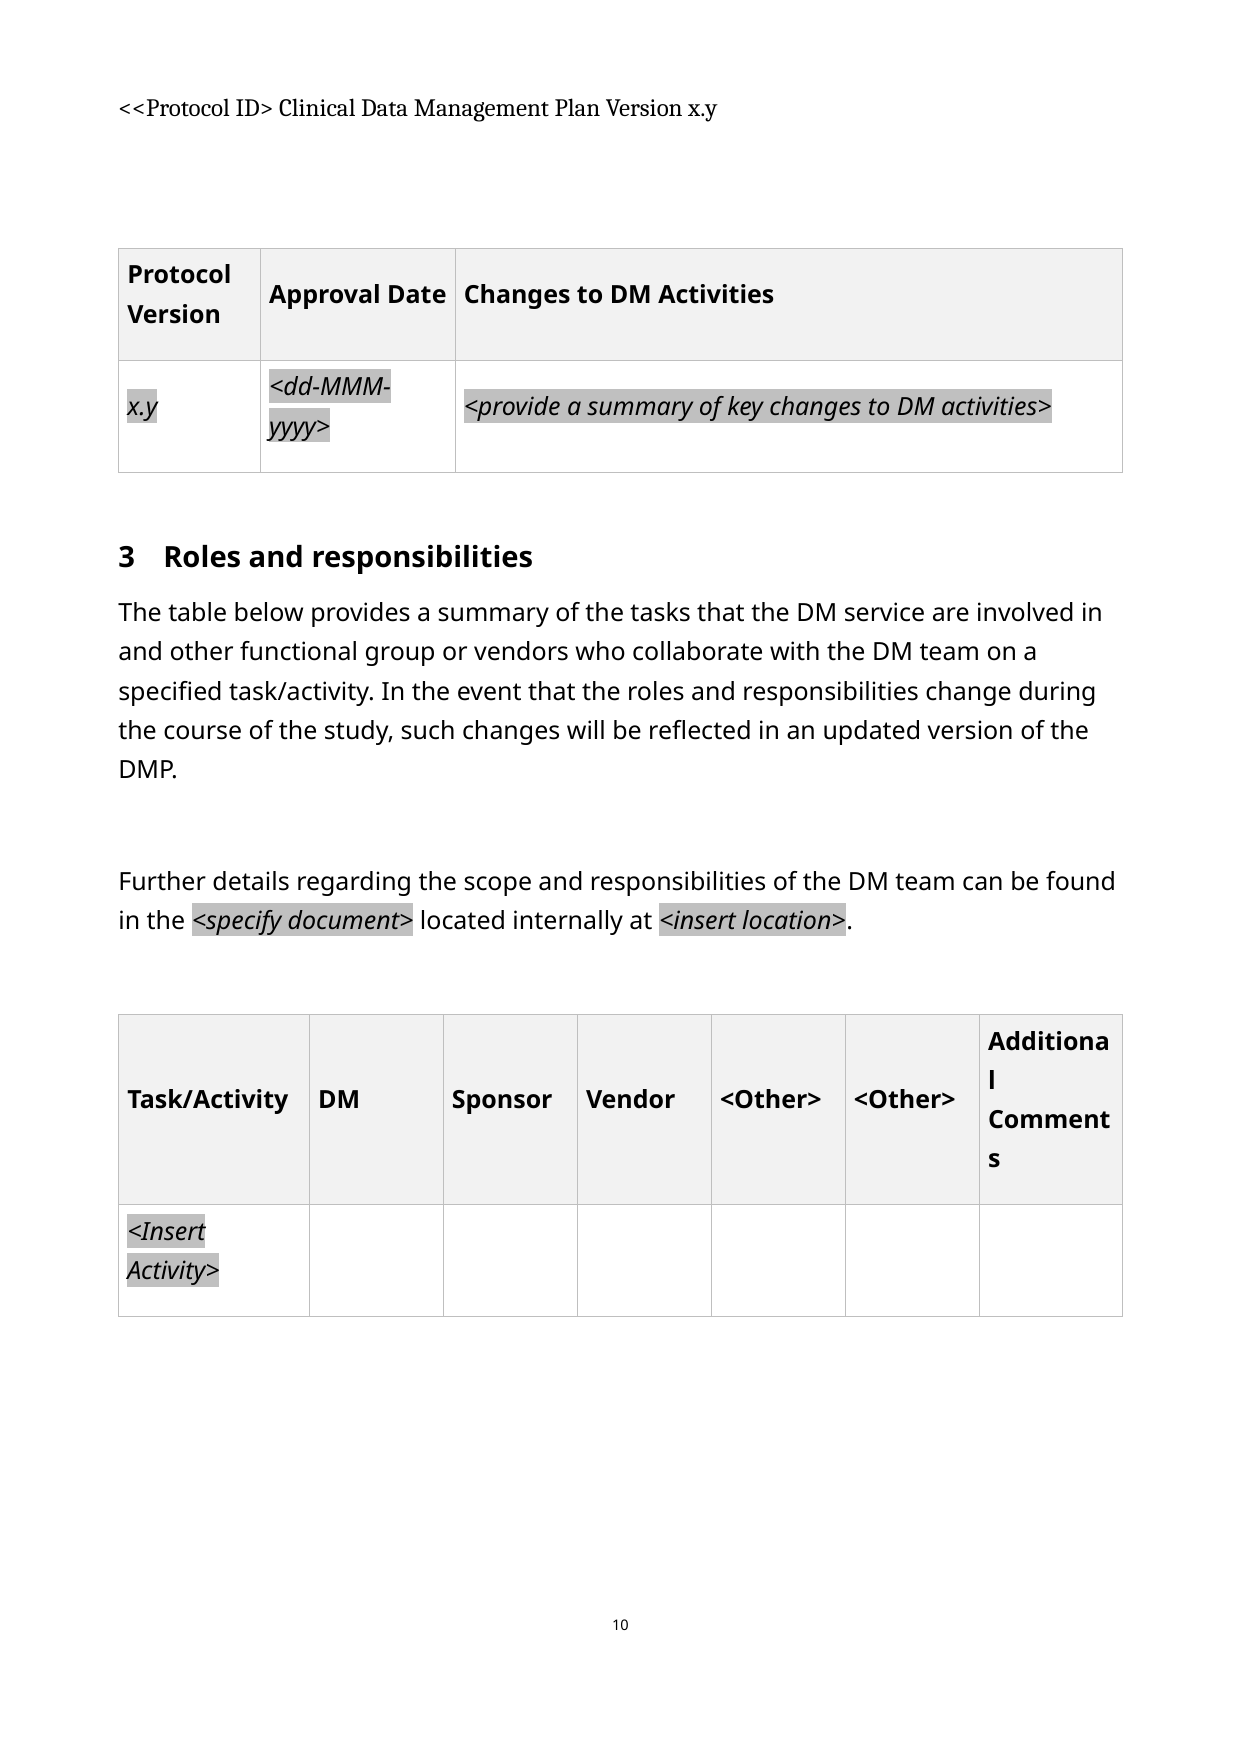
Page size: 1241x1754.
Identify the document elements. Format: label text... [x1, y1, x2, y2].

text Further details regarding the scope and responsibilities of the DM team can be found in the <specify document> located internally at <insert location>. [118, 863, 1122, 936]
table_header Additional Comments [980, 1015, 1122, 1204]
table_header Protocol Version [119, 249, 260, 360]
table_header Task/Activity [119, 1015, 309, 1204]
table_cell <dd-MMM-yyyy> [261, 361, 455, 472]
table_cell <Insert Activity> [119, 1205, 309, 1316]
subtitle Roles and responsibilities [118, 537, 1122, 576]
table_cell [712, 1205, 845, 1316]
table_cell <provide a summary of key changes to DM activities> [456, 361, 1122, 472]
table_cell x.y [119, 361, 260, 472]
table_cell [846, 1205, 979, 1316]
table_header DM [310, 1015, 443, 1204]
table_header Approval Date [261, 249, 455, 360]
table_header Changes to DM Activities [456, 249, 1122, 360]
table_header <Other> [712, 1015, 845, 1204]
table_cell [980, 1205, 1122, 1316]
table_cell [444, 1205, 577, 1316]
text The table below provides a summary of the tasks that the DM service are involved in and other functional group or vendors who collaborate with the DM team on a specified task/activity. In the event that the roles and responsibilities change during the course of the study, such changes will be reflected in an updated version of the DMP. [118, 595, 1122, 786]
table_header Vendor [578, 1015, 711, 1204]
table_header Sponsor [444, 1015, 577, 1204]
table_cell [578, 1205, 711, 1316]
table_header <Other> [846, 1015, 979, 1204]
table_cell [310, 1205, 443, 1316]
